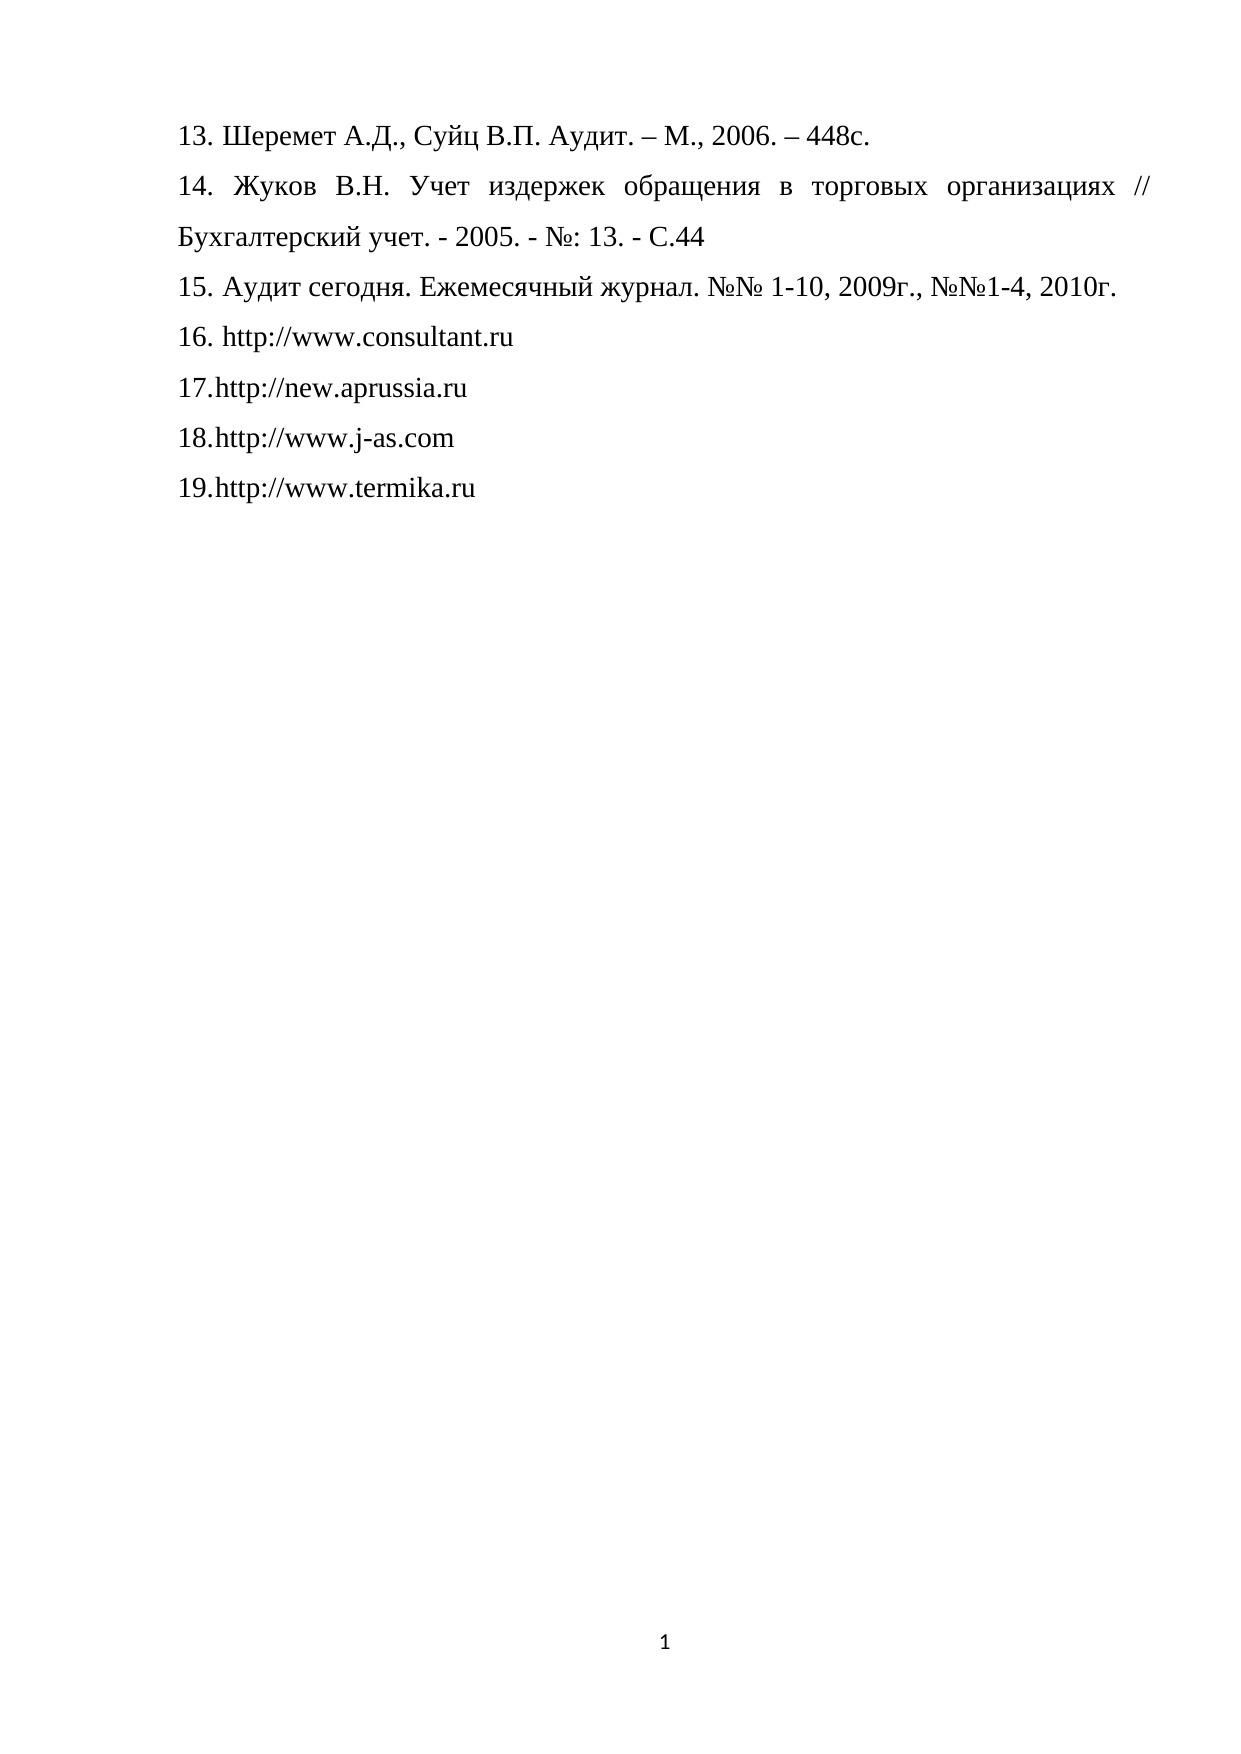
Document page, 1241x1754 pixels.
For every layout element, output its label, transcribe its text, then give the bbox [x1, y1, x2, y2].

list http://www.consultant.ru [177, 319, 1152, 353]
list http://www.j-as.com [177, 420, 1152, 453]
list Аудит сегодня. Ежемесячный журнал. №№ 1-10, 2009г., №№1-4, 2010г. [177, 269, 1152, 303]
list http://www.termika.ru [177, 470, 1152, 504]
list Шеремет А.Д., Суйц В.П. Аудит. – М., 2006. – 448с. [177, 118, 1152, 152]
list Жуков В.Н. Учет издержек обращения в торговых организациях // Бухгалтерский учет. - 2005. - №: 13. - С.44 [177, 168, 1152, 252]
list http://new.aprussia.ru [177, 370, 1152, 403]
